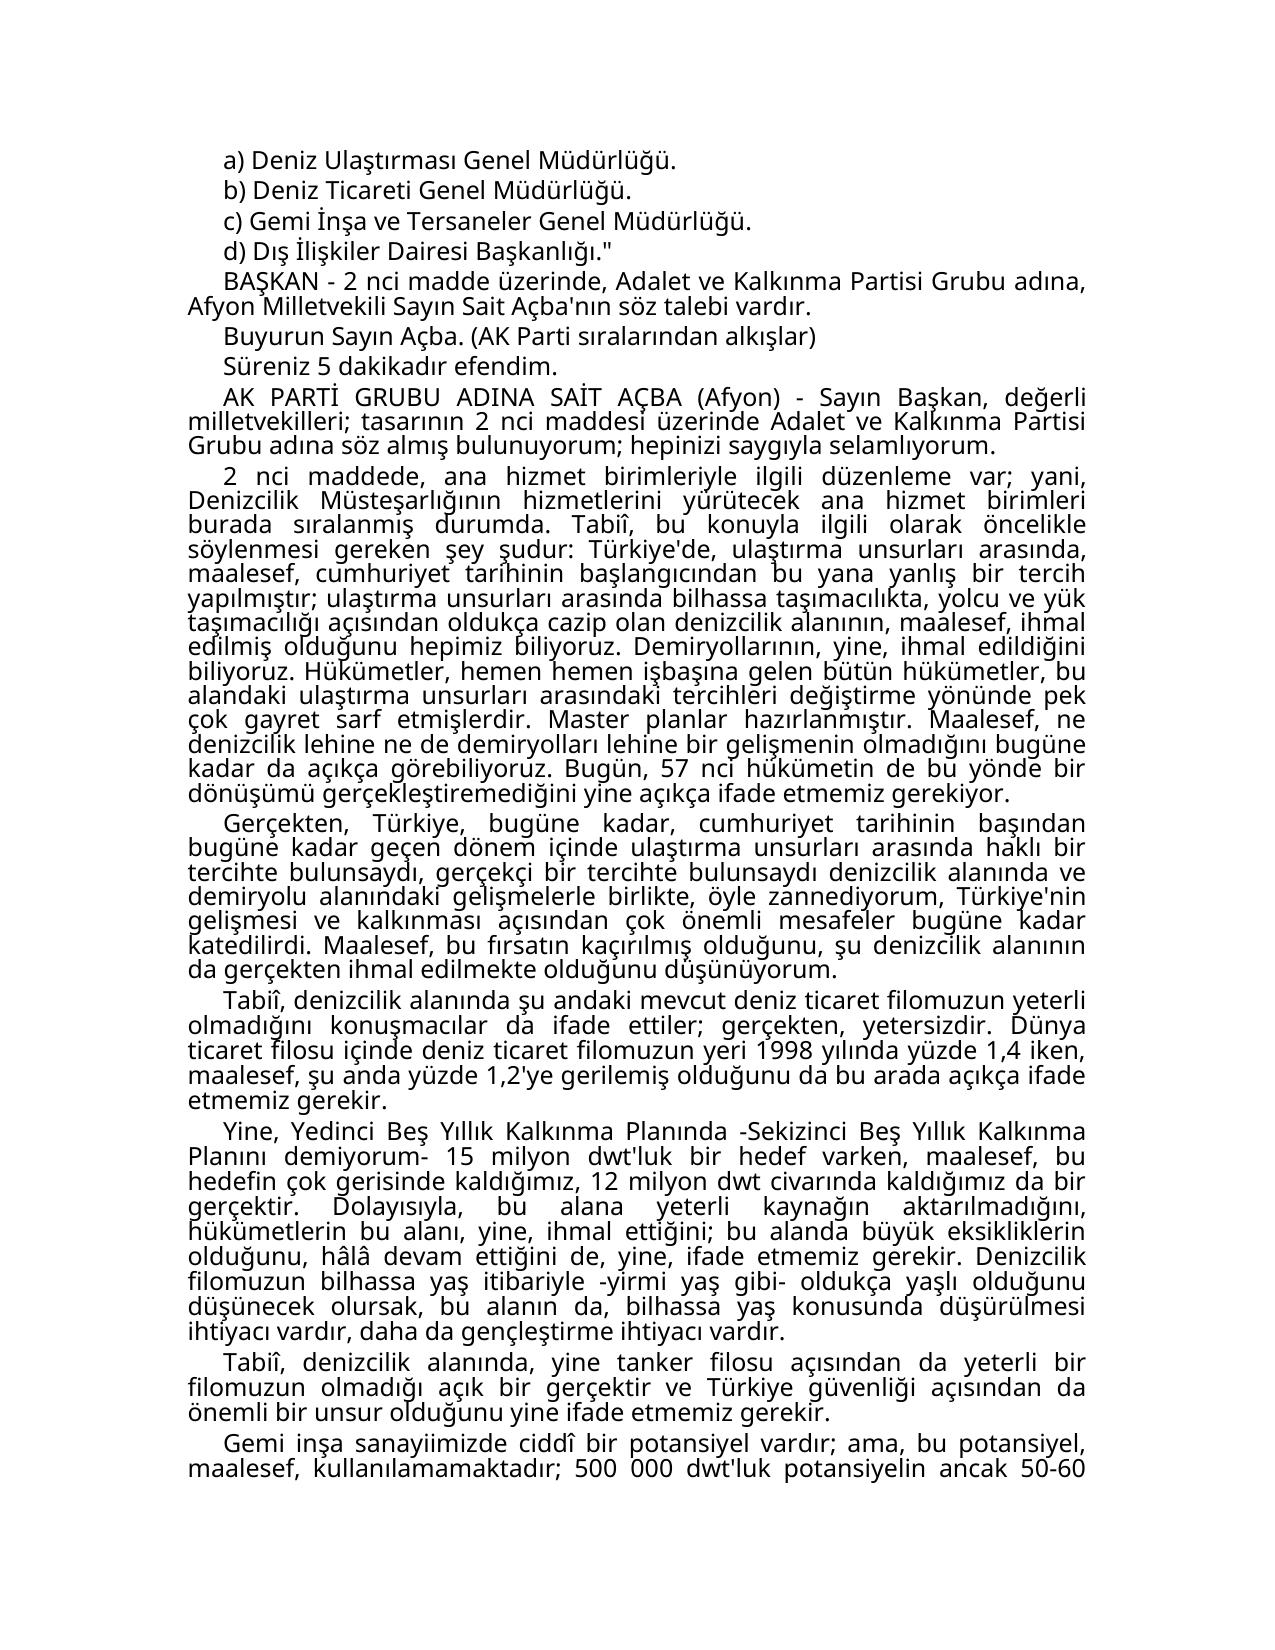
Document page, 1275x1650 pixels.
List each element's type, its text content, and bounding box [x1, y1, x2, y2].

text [187, 1432, 1087, 1482]
text 2 nci maddede, ana hizmet birimleriyle ilgili düzenleme var; yani, Denizcilik Müsteşarlığının hizmetlerini yürütecek ana hizmet birimleri burada sıralanmış durumda. Tabiî, bu konuyla ilgili olarak öncelikle söylenmesi gereken şey şudur: Türkiye'de, ulaştırma unsurları arasında, maalesef, cumhuriyet tarihinin başlangıcından bu yana yanlış bir tercih yapılmıştır; ulaştırma unsurları arasında bilhassa taşımacılıkta, yolcu ve yük taşımacılığı açısından oldukça cazip olan denizcilik alanının, maalesef, ihmal edilmiş olduğunu hepimiz biliyoruz. Demiryollarının, yine, ihmal edildiğini biliyoruz. Hükümetler, hemen hemen işbaşına gelen bütün hükümetler, bu alandaki ulaştırma unsurları arasındaki tercihleri değiştirme yönünde pek çok gayret sarf etmişlerdir. Master planlar hazırlanmıştır. Maalesef, ne denizcilik lehine ne de demiryolları lehine bir gelişmenin olmadığını bugüne kadar da açıkça görebiliyoruz. Bugün, 57 nci hükümetin de bu yönde bir dönüşümü gerçekleştiremediğini yine açıkça ifade etmemiz gerekiyor. [187, 466, 1087, 807]
text Tabiî, denizcilik alanında, yine tanker filosu açısından da yeterli bir filomuzun olmadığı açık bir gerçektir ve Türkiye güvenliği açısından da önemli bir unsur olduğunu yine ifade etmemiz gerekir. [187, 1351, 1087, 1426]
text Yine, Yedinci Beş Yıllık Kalkınma Planında -Sekizinci Beş Yıllık Kalkınma Planını demiyorum- 15 milyon dwt'luk bir hedef varken, maalesef, bu hedefin çok gerisinde kaldığımız, 12 milyon dwt civarında kaldığımız da bir gerçektir. Dolayısıyla, bu alana yeterli kaynağın aktarılmadığını, hükümetlerin bu alanı, yine, ihmal ettiğini; bu alanda büyük eksikliklerin olduğunu, hâlâ devam ettiğini de, yine, ifade etmemiz gerekir. Denizcilik filomuzun bilhassa yaş itibariyle -yirmi yaş gibi- oldukça yaşlı olduğunu düşünecek olursak, bu alanın da, bilhassa yaş konusunda düşürülmesi ihtiyacı vardır, daha da gençleştirme ihtiyacı vardır. [187, 1120, 1087, 1345]
text Buyurun Sayın Açba. (AK Parti sıralarından alkışlar) [187, 326, 1087, 350]
text d) Dış İlişkiler Dairesi Başkanlığı." [187, 241, 1087, 265]
text BAŞKAN - 2 nci madde üzerinde, Adalet ve Kalkınma Partisi Grubu adına, Afyon Milletvekili Sayın Sait Açba'nın söz talebi vardır. [187, 271, 1087, 320]
text Tabiî, denizcilik alanında şu andaki mevcut deniz ticaret filomuzun yeterli olmadığını konuşmacılar da ifade ettiler; gerçekten, yetersizdir. Dünya ticaret filosu içinde deniz ticaret filomuzun yeri 1998 yılında yüzde 1,4 iken, maalesef, şu anda yüzde 1,2'ye gerilemiş olduğunu da bu arada açıkça ifade etmemiz gerekir. [187, 989, 1087, 1114]
text Süreniz 5 dakikadır efendim. [187, 356, 1087, 381]
text b) Deniz Ticareti Genel Müdürlüğü. [187, 180, 1087, 205]
text Gerçekten, Türkiye, bugüne kadar, cumhuriyet tarihinin başından bugüne kadar geçen dönem içinde ulaştırma unsurları arasında haklı bir tercihte bulunsaydı, gerçekçi bir tercihte bulunsaydı denizcilik alanında ve demiryolu alanındaki gelişmelerle birlikte, öyle zannediyorum, Türkiye'nin gelişmesi ve kalkınması açısından çok önemli mesafeler bugüne kadar katedilirdi. Maalesef, bu fırsatın kaçırılmış olduğunu, şu denizcilik alanının da gerçekten ihmal edilmekte olduğunu düşünüyorum. [187, 813, 1087, 983]
text a) Deniz Ulaştırması Genel Müdürlüğü. [187, 150, 1087, 174]
text AK PARTİ GRUBU ADINA SAİT AÇBA (Afyon) - Sayın Başkan, değerli milletvekilleri; tasarının 2 nci maddesi üzerinde Adalet ve Kalkınma Partisi Grubu adına söz almış bulunuyorum; hepinizi saygıyla selamlıyorum. [187, 387, 1087, 460]
text c) Gemi İnşa ve Tersaneler Genel Müdürlüğü. [187, 211, 1087, 235]
